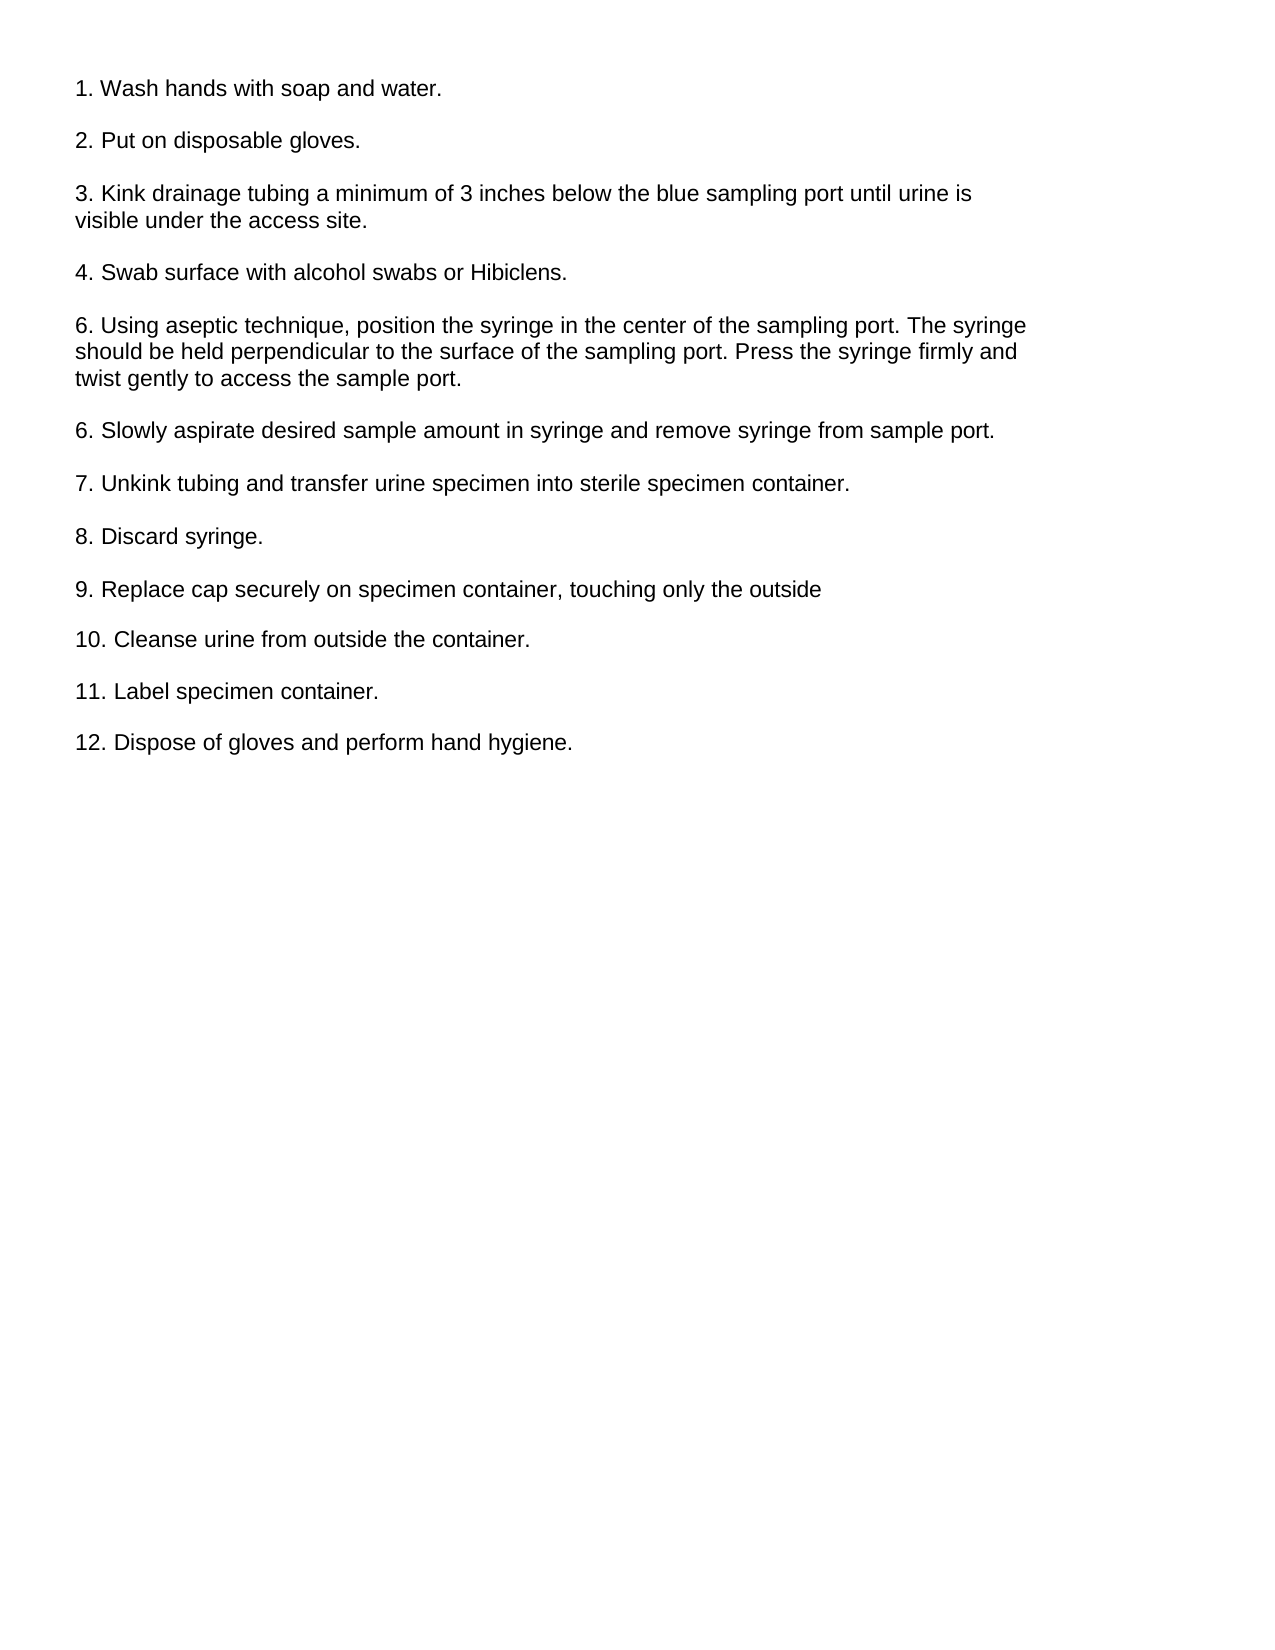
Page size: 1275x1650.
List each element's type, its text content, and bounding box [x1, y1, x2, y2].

text 6. Using aseptic technique, position the syringe in the center of the sampling port. The syringe should be held perpendicular to the surface of the sampling port. Press the syringe firmly and twist gently to access the sample port. [75, 312, 1053, 391]
list Unkink tubing and transfer urine specimen into sterile specimen container. [75, 470, 1223, 496]
list Slowly aspirate desired sample amount in syringe and remove syringe from sample port. [75, 417, 1223, 444]
list Wash hands with soap and water. [75, 75, 1223, 101]
list Kink drainage tubing a minimum of 3 inches below the blue sampling port until urine is visible under the access site. [75, 180, 972, 233]
list Discard syringe. [75, 523, 1223, 549]
list Label specimen container. [75, 678, 1223, 704]
list Replace cap securely on specimen container, touching only the outside [75, 576, 1223, 602]
list Swab surface with alcohol swabs or Hibiclens. [75, 259, 1223, 286]
list Dispose of gloves and perform hand hygiene. [75, 729, 1223, 755]
list Cleanse urine from outside the container. [75, 626, 1223, 653]
list Put on disposable gloves. [75, 127, 1223, 154]
